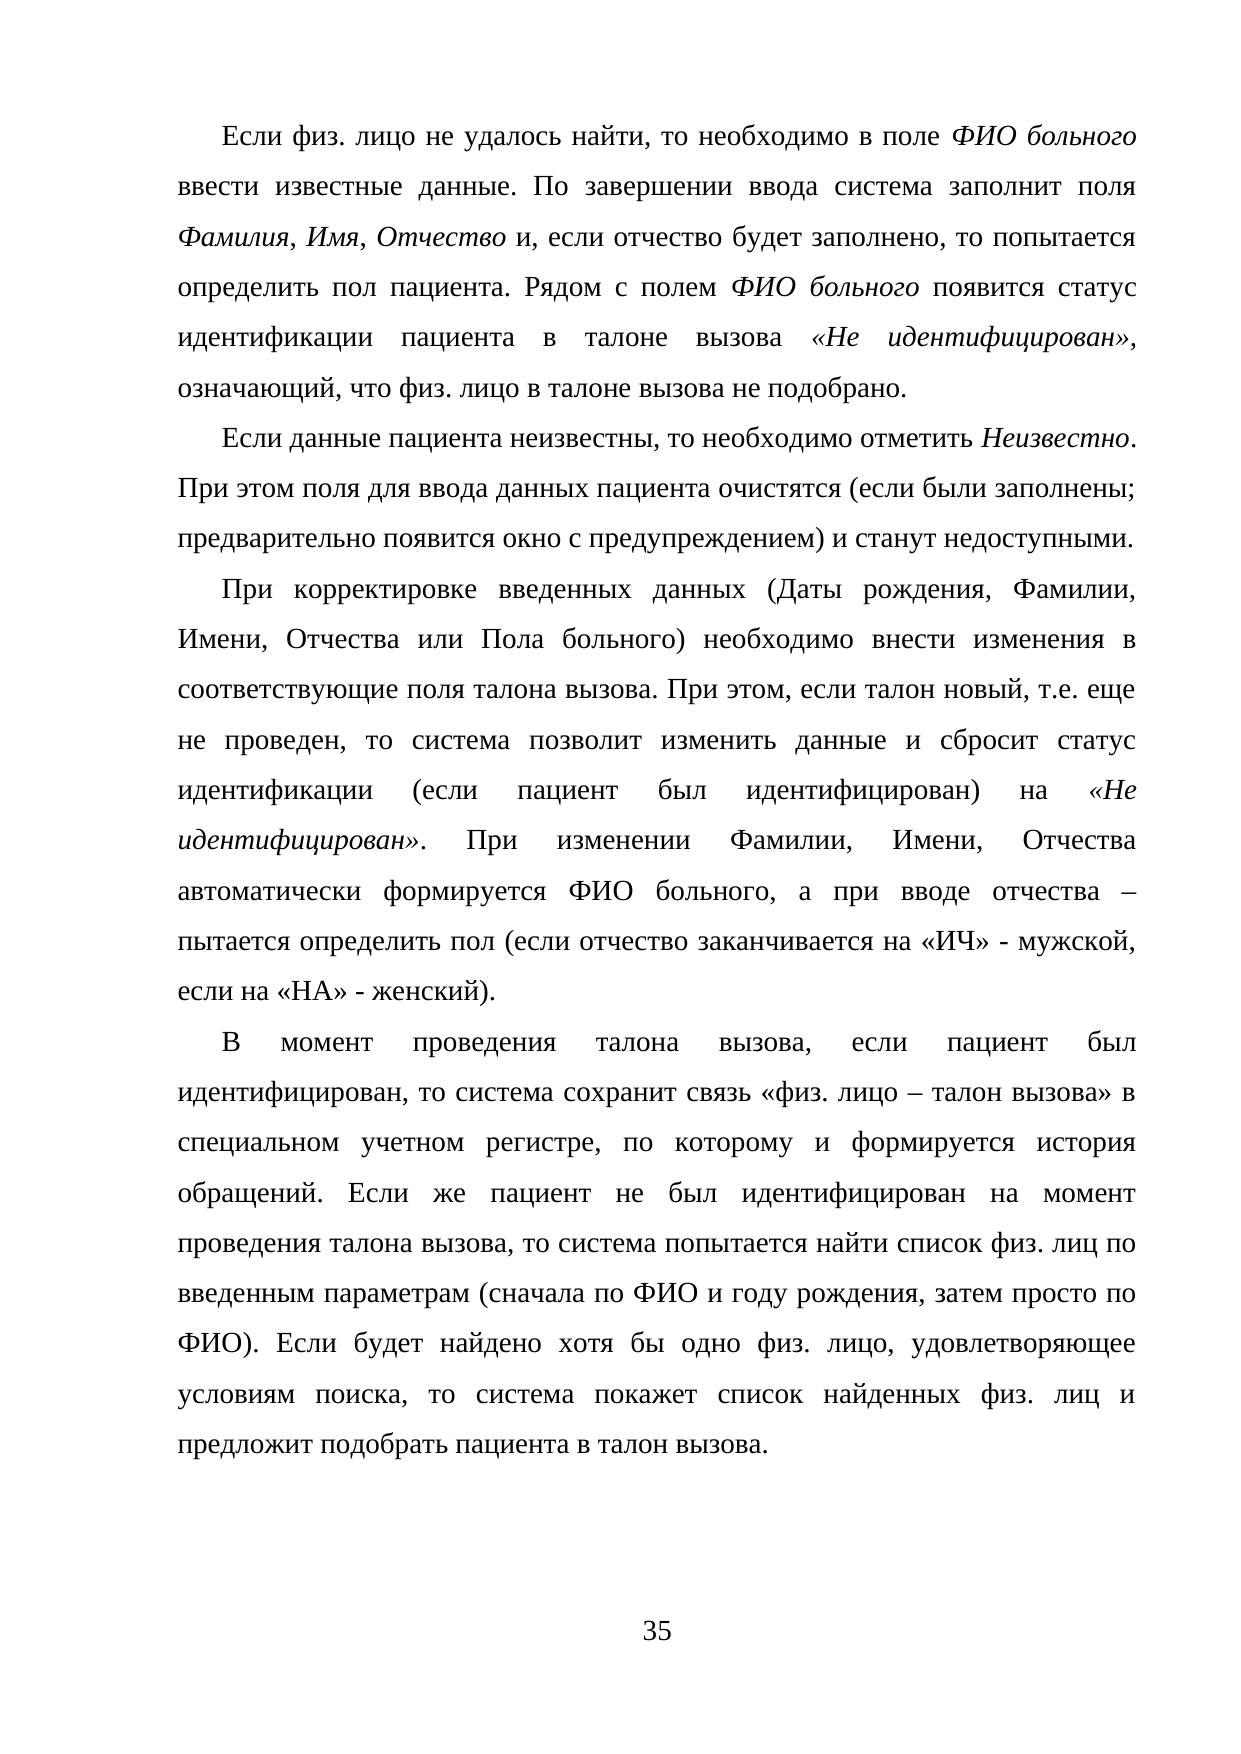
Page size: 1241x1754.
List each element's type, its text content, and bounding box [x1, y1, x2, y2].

text В момент проведения талона вызова, если пациент был идентифицирован, то система сохранит связь «физ. лицо – талон вызова» в специальном учетном регистре, по которому и формируется история обращений. Если же пациент не был идентифицирован на момент проведения талона вызова, то система попытается найти список физ. лиц по введенным параметрам (сначала по ФИО и году рождения, затем просто по ФИО). Если будет найдено хотя бы одно физ. лицо, удовлетворяющее условиям поиска, то система покажет список найденных физ. лиц и предложит подобрать пациента в талон вызова. [177, 1024, 1137, 1460]
text Если физ. лицо не удалось найти, то необходимо в поле ФИО больного ввести известные данные. По завершении ввода система заполнит поля Фамилия, Имя, Отчество и, если отчество будет заполнено, то попытается определить пол пациента. Рядом с полем ФИО больного появится статус идентификации пациента в талоне вызова «Не идентифицирован», означающий, что физ. лицо в талоне вызова не подобрано. [177, 118, 1137, 403]
text Если данные пациента неизвестны, то необходимо отметить Неизвестно. При этом поля для ввода данных пациента очистятся (если были заполнены; предварительно появится окно с предупреждением) и станут недоступными. [177, 420, 1137, 554]
text При корректировке введенных данных (Даты рождения, Фамилии, Имени, Отчества или Пола больного) необходимо внести изменения в соответствующие поля талона вызова. При этом, если талон новый, т.е. еще не проведен, то система позволит изменить данные и сбросит статус идентификации (если пациент был идентифицирован) на «Не идентифицирован». При изменении Фамилии, Имени, Отчества автоматически формируется ФИО больного, а при вводе отчества – пытается определить пол (если отчество заканчивается на «ИЧ» - мужской, если на «НА» - женский). [177, 571, 1137, 1007]
